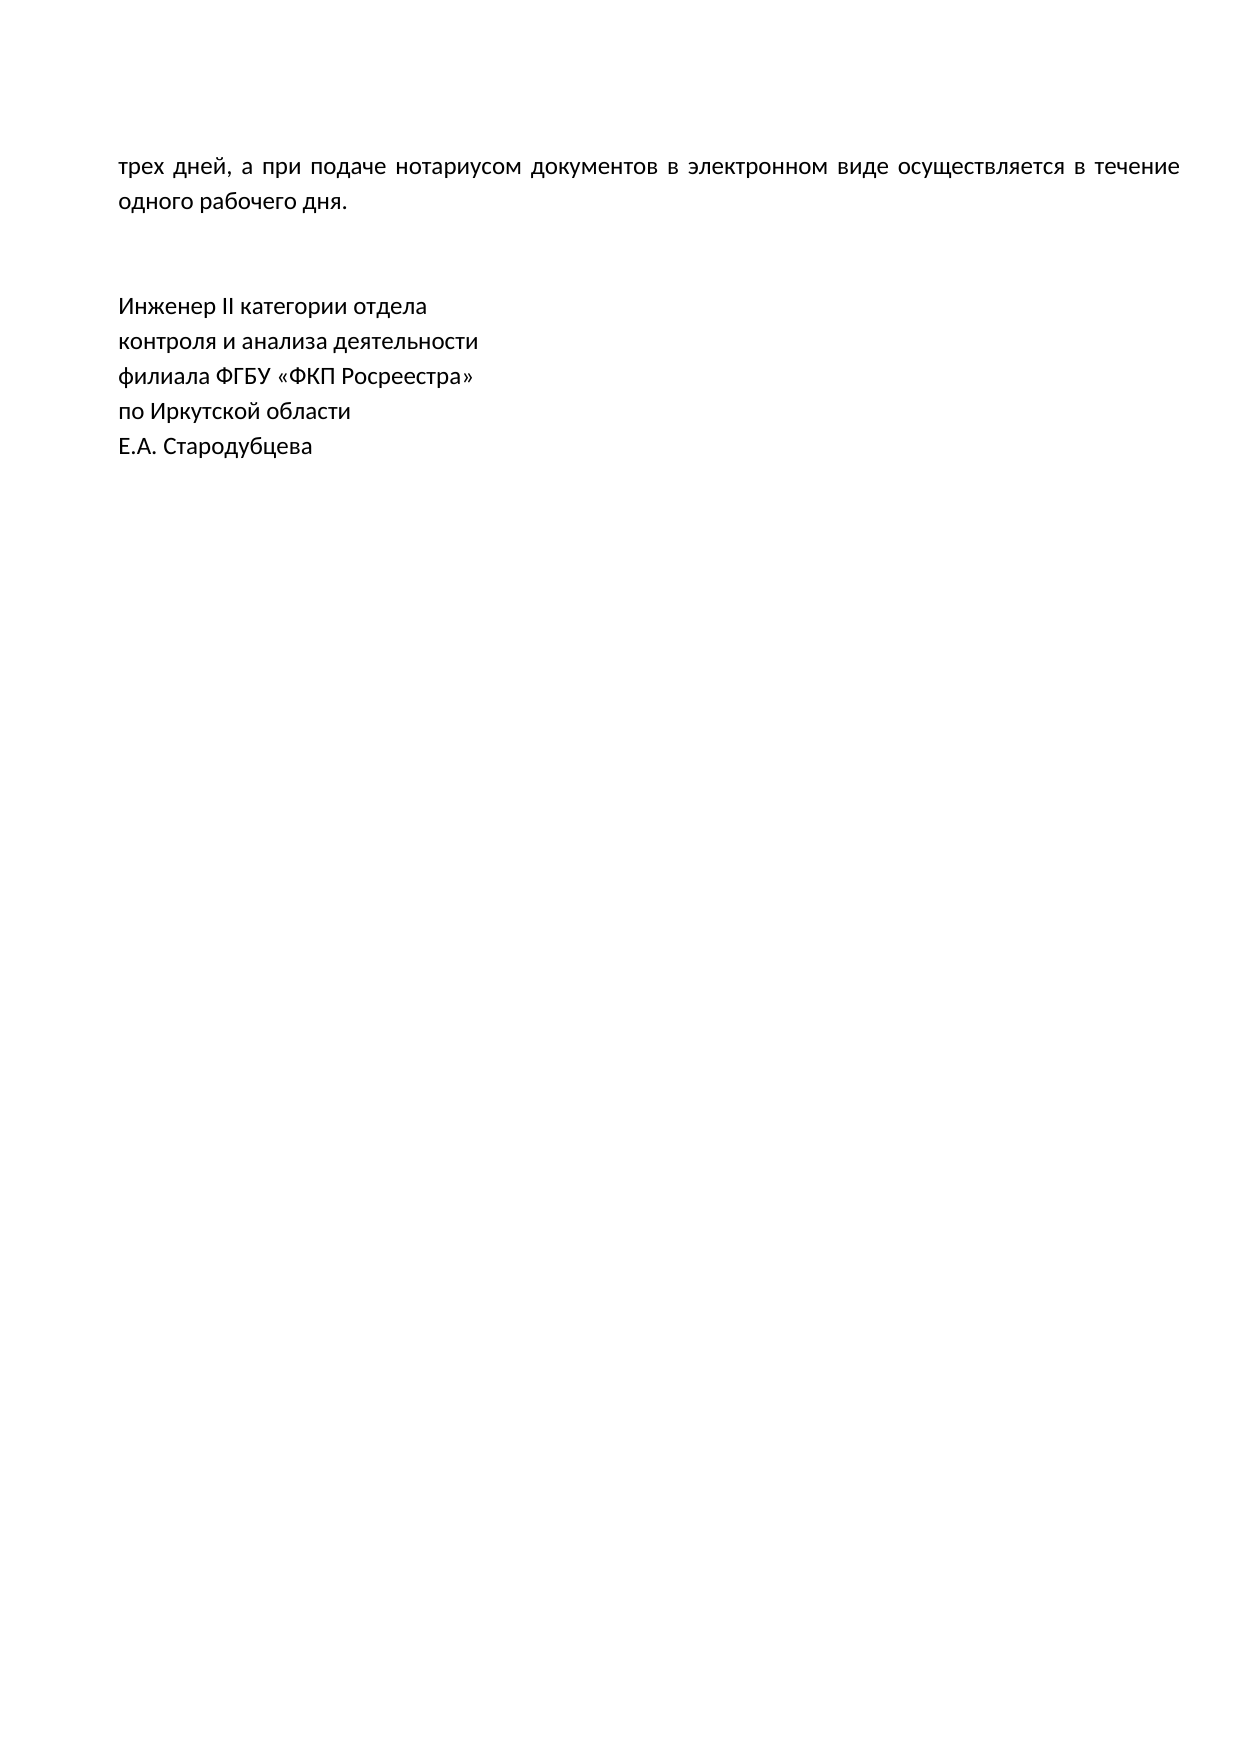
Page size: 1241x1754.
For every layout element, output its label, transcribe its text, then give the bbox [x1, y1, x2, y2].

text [118, 150, 1181, 216]
text Инженер II категории отдела [118, 290, 1181, 321]
text Е.А. Стародубцева [118, 430, 1181, 461]
text по Иркутской области [118, 395, 1181, 426]
text контроля и анализа деятельности [118, 325, 1181, 356]
text филиала ФГБУ «ФКП Росреестра» [118, 360, 1181, 391]
